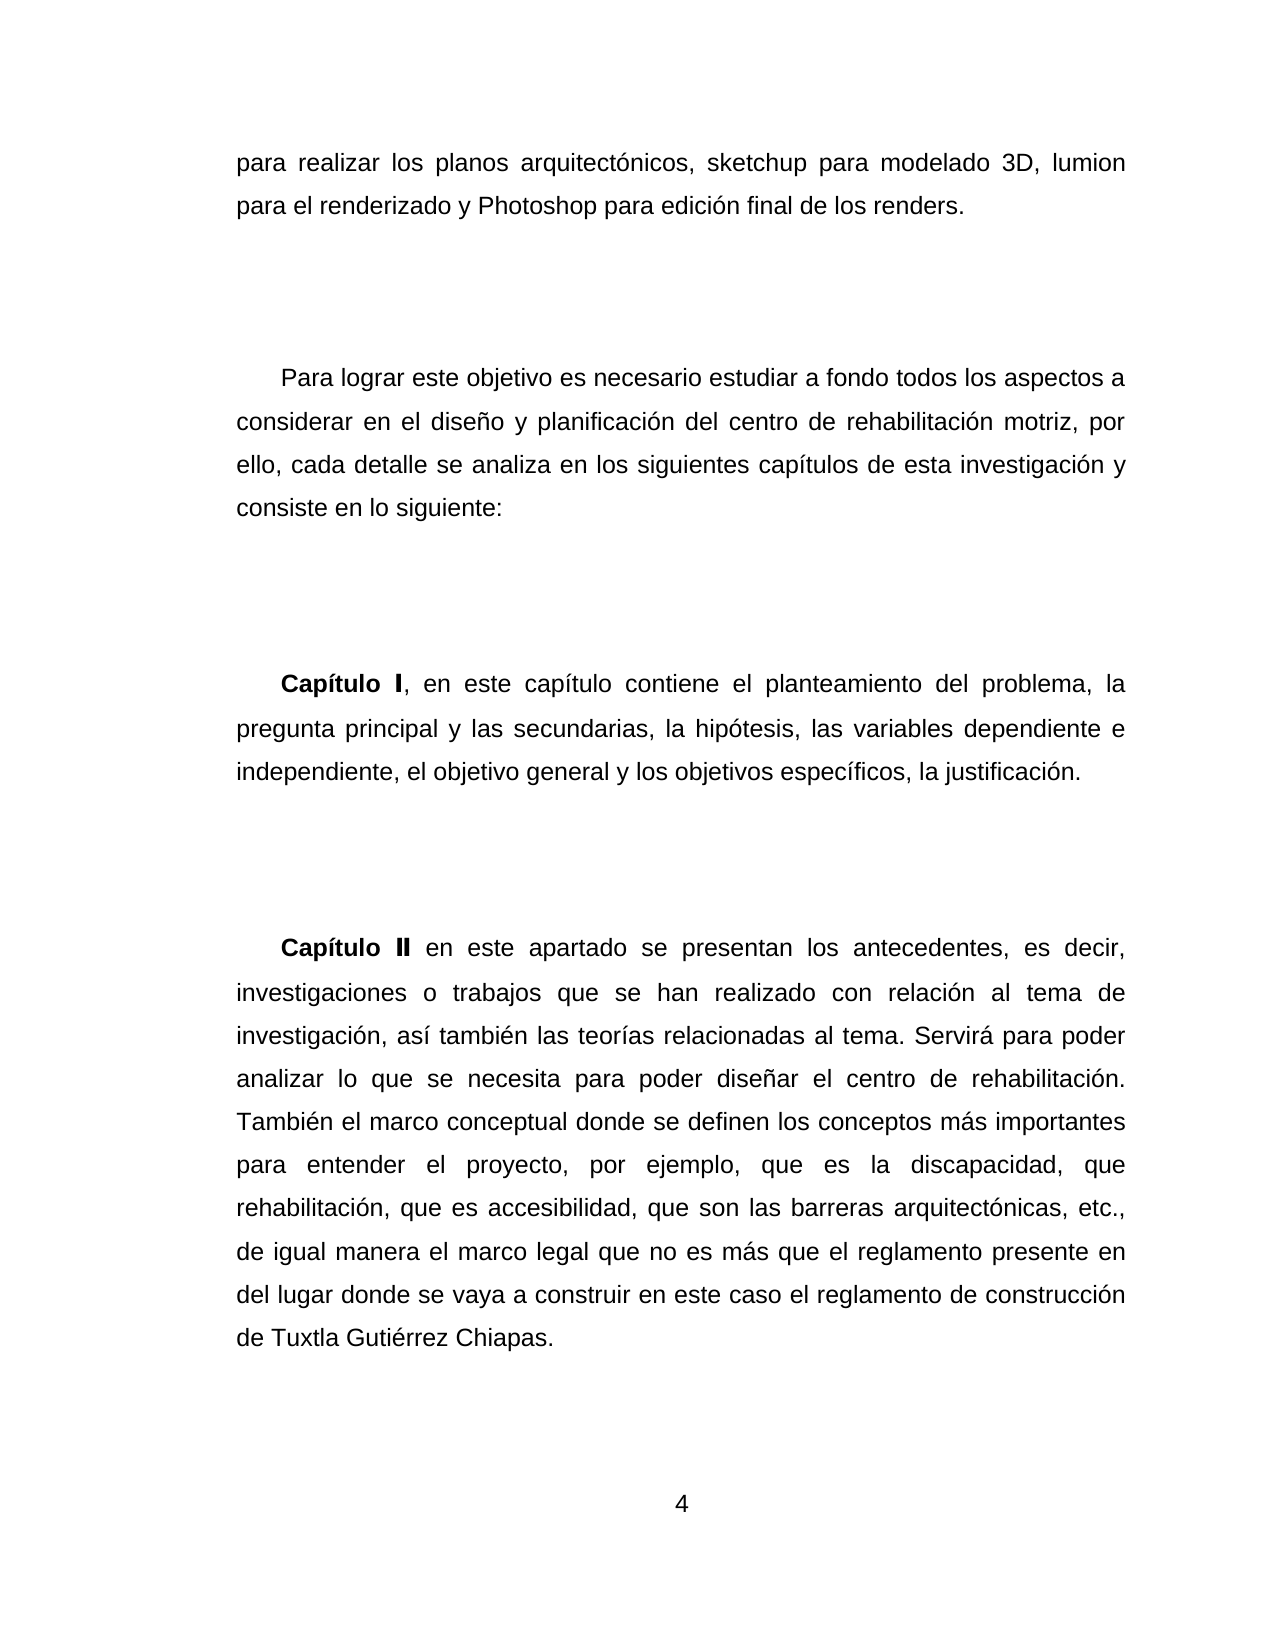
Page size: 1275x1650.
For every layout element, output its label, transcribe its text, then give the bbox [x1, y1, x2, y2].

text Capítulo Ⅰ, en este capítulo contiene el planteamiento del problema, la pregunta principal y las secundarias, la hipótesis, las variables dependiente e independiente, el objetivo general y los objetivos específicos, la justificación. [236, 665, 1127, 786]
text Capítulo Ⅱ en este apartado se presentan los antecedentes, es decir, investigaciones o trabajos que se han realizado con relación al tema de investigación, así también las teorías relacionadas al tema. Servirá para poder analizar lo que se necesita para poder diseñar el centro de rehabilitación. También el marco conceptual donde se definen los conceptos más importantes para entender el proyecto, por ejemplo, que es la discapacidad, que rehabilitación, que es accesibilidad, que son las barreras arquitectónicas, etc., de igual manera el marco legal que no es más que el reglamento presente en del lugar donde se vaya a construir en este caso el reglamento de construcción de Tuxtla Gutiérrez Chiapas. [236, 929, 1127, 1351]
text Para lograr este objetivo es necesario estudiar a fondo todos los aspectos a considerar en el diseño y planificación del centro de rehabilitación motriz, por ello, cada detalle se analiza en los siguientes capítulos de esta investigación y consiste en lo siguiente: [236, 363, 1127, 521]
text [236, 148, 1127, 219]
